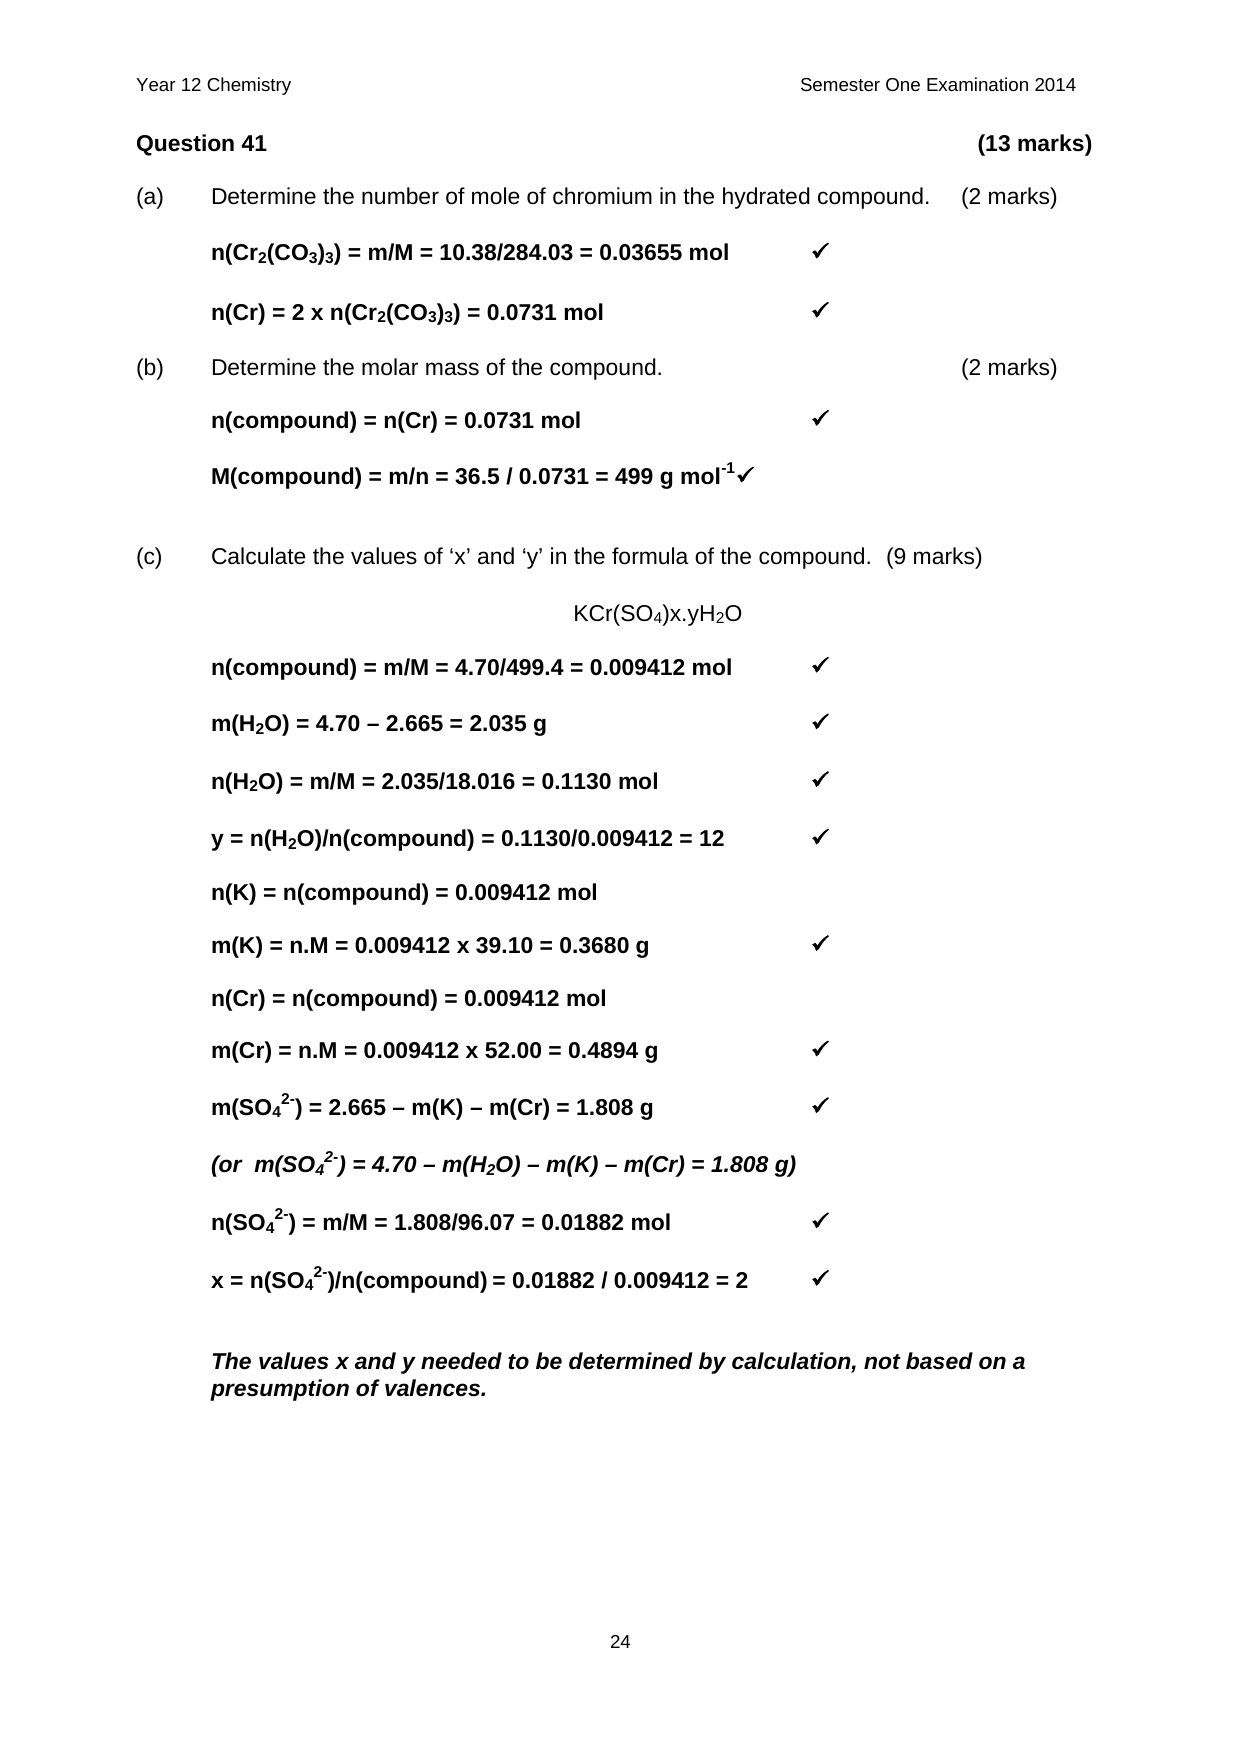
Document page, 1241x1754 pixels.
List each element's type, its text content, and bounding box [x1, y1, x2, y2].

text x = n(SO42-)/n(compound) = 0.01882 / 0.009412 = 2 [136, 1263, 1104, 1294]
text n(Cr) = 2 x n(Cr2(CO3)3) = 0.0731 mol [136, 294, 1104, 326]
text n(H2O) = m/M = 2.035/18.016 = 0.1130 mol [136, 764, 1104, 795]
text n(K) = n(compound) = 0.009412 mol [136, 879, 1104, 905]
text (b) Determine the molar mass of the compound. (2 marks) [136, 354, 1104, 380]
text n(Cr) = n(compound) = 0.009412 mol [136, 984, 1104, 1011]
text M(compound) = m/n = 36.5 / 0.0731 = 499 g mol-1 [136, 459, 1104, 491]
text (c) Calculate the values of ‘x’ and ‘y’ in the formula of the compound. (9 marks) [136, 543, 1104, 569]
text (a) Determine the number of mole of chromium in the hydrated compound. (2 marks) [136, 183, 1104, 209]
text m(K) = n.M = 0.009412 x 39.10 = 0.3680 g [136, 932, 1104, 958]
text m(Cr) = n.M = 0.009412 x 52.00 = 0.4894 g [136, 1037, 1104, 1063]
text m(H2O) = 4.70 – 2.665 = 2.035 g [136, 706, 1104, 737]
text n(compound) = m/M = 4.70/499.4 = 0.009412 mol [136, 653, 1104, 680]
text n(SO42-) = m/M = 1.808/96.07 = 0.01882 mol [136, 1205, 1104, 1236]
text y = n(H2O)/n(compound) = 0.1130/0.009412 = 12 [136, 821, 1104, 853]
text (or m(SO42-) = 4.70 – m(H2O) – m(K) – m(Cr) = 1.808 g) [136, 1147, 1104, 1179]
text n(compound) = n(Cr) = 0.0731 mol [136, 407, 1104, 433]
text n(Cr2(CO3)3) = m/M = 10.38/284.03 = 0.03655 mol [136, 235, 1104, 267]
text The values x and y needed to be determined by calculation, not based on a presumption of valences. [136, 1348, 1104, 1401]
text Question 41 (13 marks) [136, 130, 1104, 156]
text KCr(SO4)x.yH2O [136, 596, 1104, 627]
text m(SO42-) = 2.665 – m(K) – m(Cr) = 1.808 g [136, 1090, 1104, 1121]
